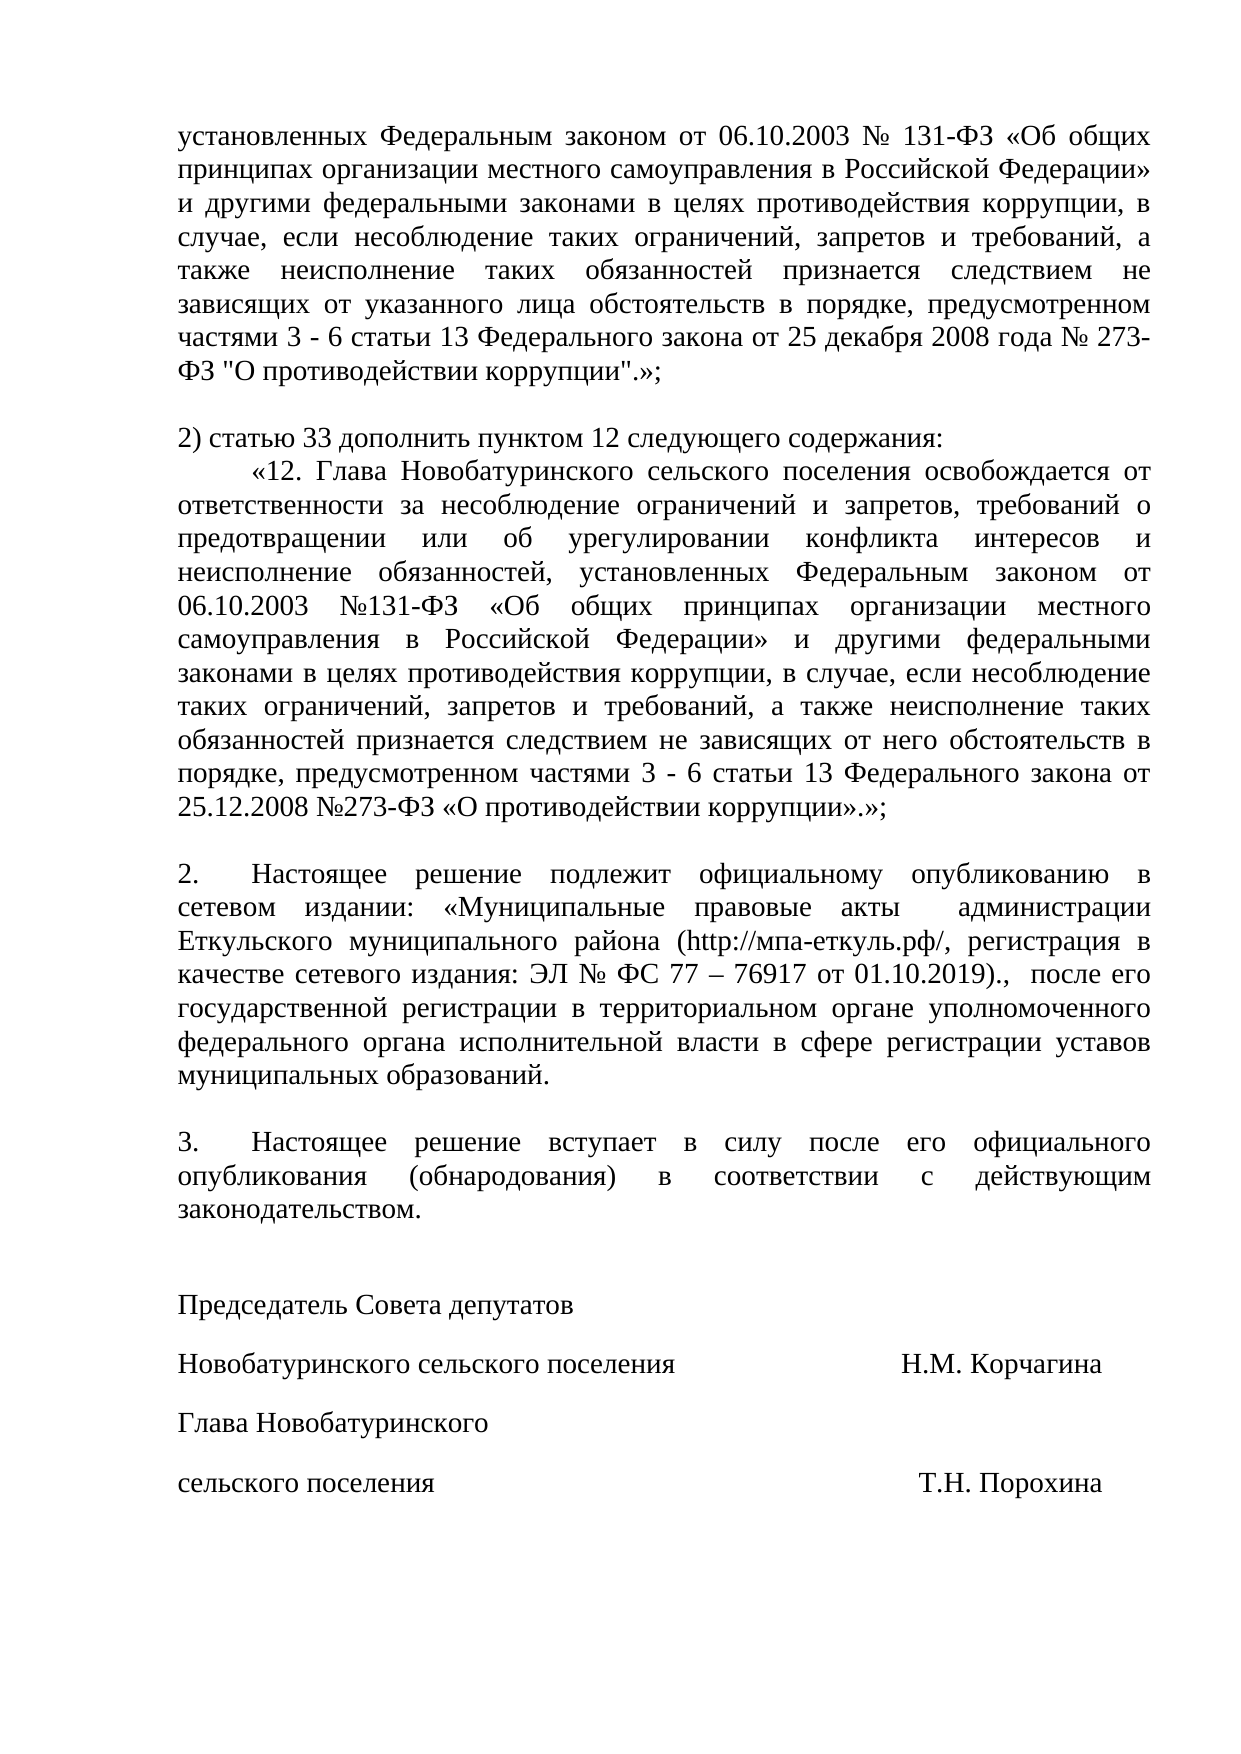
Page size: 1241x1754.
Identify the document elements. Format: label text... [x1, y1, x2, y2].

text Председатель Совета депутатов [177, 1287, 1152, 1320]
text 2) статью 33 дополнить пунктом 12 следующего содержания: [177, 420, 1152, 453]
text Новобатуринского сельского поселения Н.М. Корчагина [177, 1346, 1152, 1380]
text «12. Глава Новобатуринского сельского поселения освобождается от ответственности за несоблюдение ограничений и запретов, требований о предотвращении или об урегулировании конфликта интересов и неисполнение обязанностей, установленных Федеральным законом от 06.10.2003 №131-ФЗ «Об общих принципах организации местного самоуправления в Российской Федерации» и другими федеральными законами в целях противодействия коррупции, в случае, если несоблюдение таких ограничений, запретов и требований, а также неисполнение таких обязанностей признается следствием не зависящих от него обстоятельств в порядке, предусмотренном частями 3 - 6 статьи 13 Федерального закона от 25.12.2008 №273-ФЗ «О противодействии коррупции».»; [177, 453, 1152, 822]
list Настоящее решение подлежит официальному опубликованию в сетевом издании: «Муниципальные правовые акты администрации Еткульского муниципального района (http://мпа-еткуль.рф/, регистрация в качестве сетевого издания: ЭЛ № ФС 77 – 76917 от 01.10.2019)., после его государственной регистрации в территориальном органе уполномоченного федерального органа исполнительной власти в сфере регистрации уставов муниципальных образований. [177, 856, 1152, 1091]
list Настоящее решение вступает в силу после его официального опубликования (обнародования) в соответствии с действующим законодательством. [177, 1124, 1152, 1225]
text Глава Новобатуринского [177, 1406, 1152, 1439]
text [177, 118, 1152, 386]
text сельского поселения Т.Н. Порохина [177, 1465, 1152, 1498]
